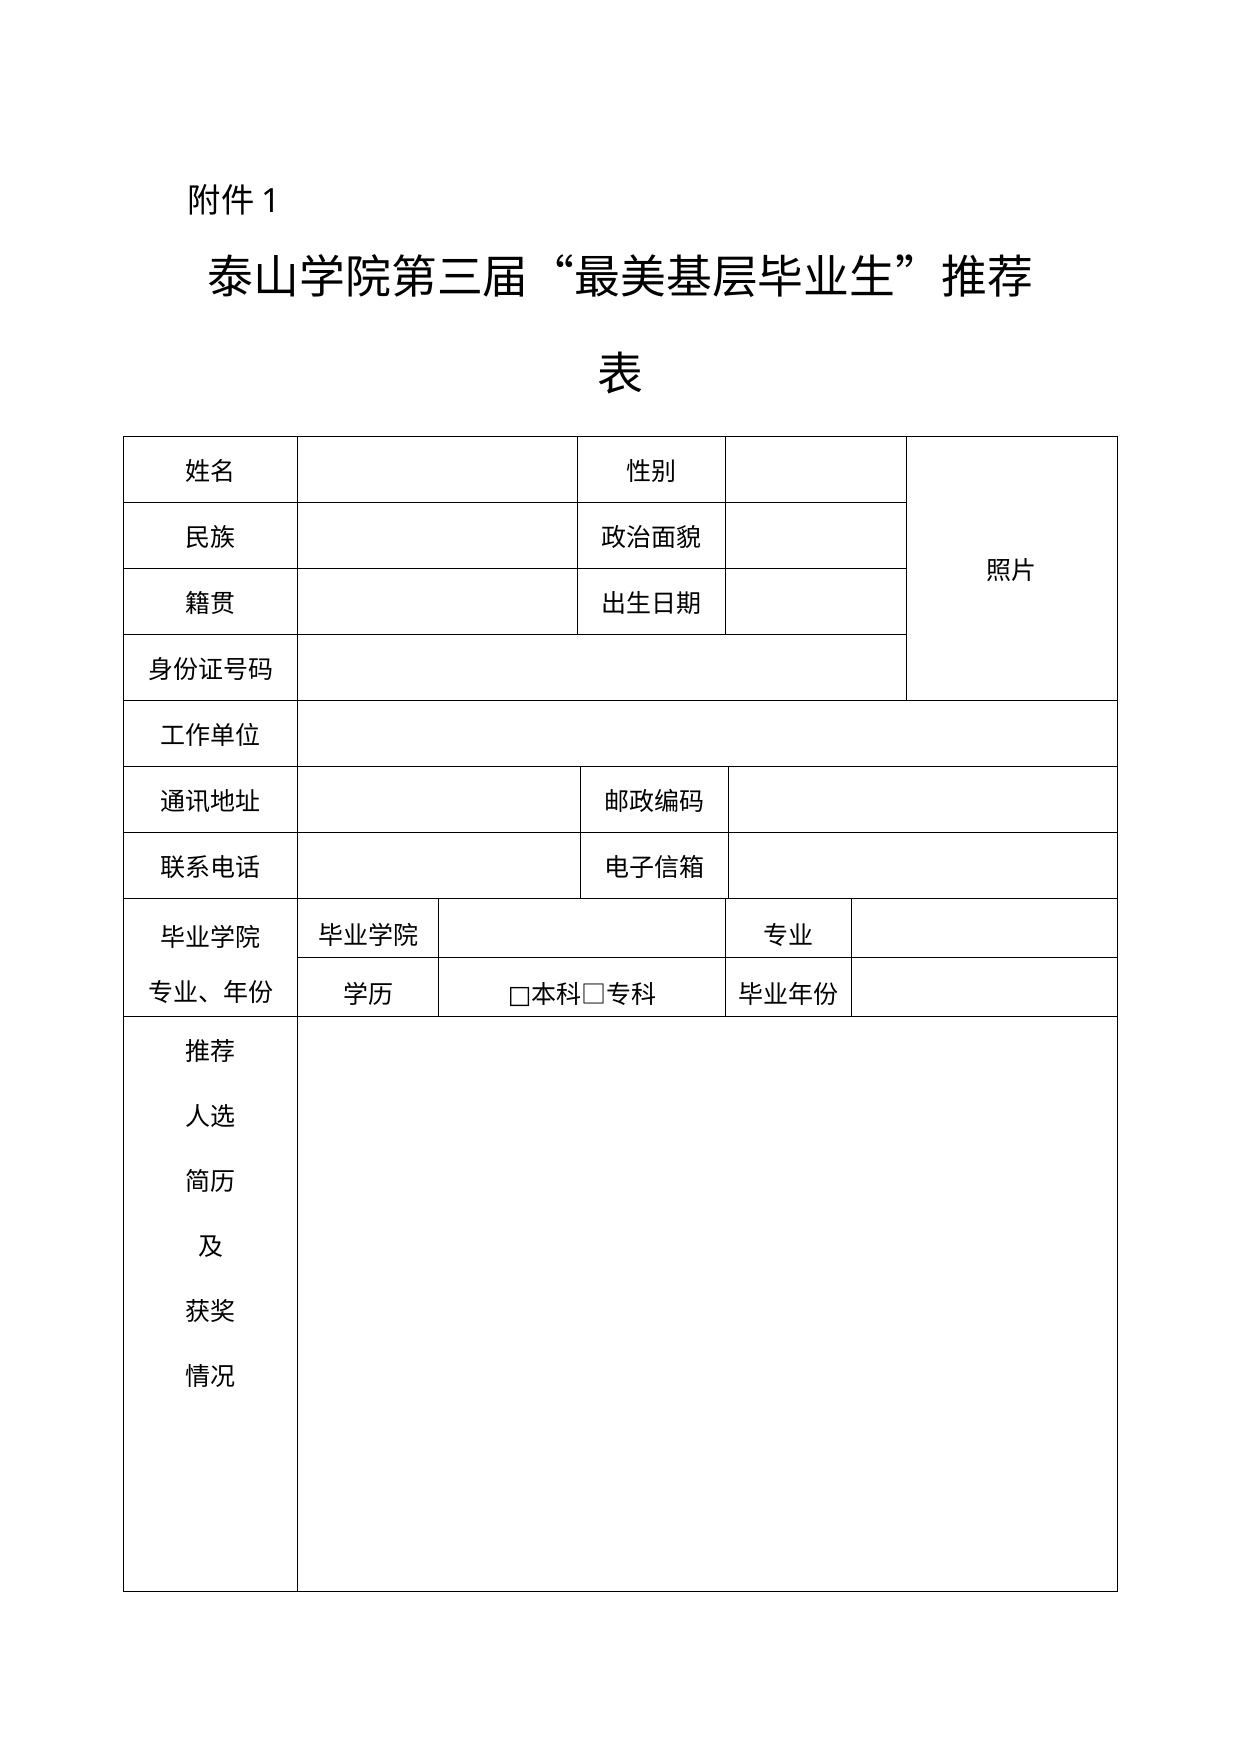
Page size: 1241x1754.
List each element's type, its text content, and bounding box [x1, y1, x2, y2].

table_cell [298, 833, 580, 898]
text 泰山学院第三届“最美基层毕业生”推荐表 [187, 224, 1053, 419]
table_cell 毕业学院 专业、年份 [124, 899, 297, 1016]
table_cell 联系电话 [124, 833, 297, 898]
table_cell [298, 1017, 1117, 1591]
table_cell [729, 767, 1117, 832]
table_cell 毕业学院 [298, 899, 438, 957]
table_cell [852, 899, 1117, 957]
table_cell [726, 569, 906, 634]
table_cell [298, 701, 1117, 766]
table_cell [298, 503, 577, 568]
table_cell 邮政编码 [581, 767, 728, 832]
table_cell [298, 635, 906, 700]
table_cell 籍贯 [124, 569, 297, 634]
table_header 姓名 [124, 437, 297, 502]
table_header 性别 [578, 437, 725, 502]
table_cell 工作单位 [124, 701, 297, 766]
table_cell □本科□专科 [439, 958, 725, 1016]
table_header [298, 437, 577, 502]
table_cell 毕业年份 [726, 958, 851, 1016]
text 附件1 [187, 162, 1053, 224]
table_cell 政治面貌 [578, 503, 725, 568]
table_cell [298, 767, 580, 832]
table_cell [439, 899, 725, 957]
table_cell 通讯地址 [124, 767, 297, 832]
table_cell 电子信箱 [581, 833, 728, 898]
table_cell 民族 [124, 503, 297, 568]
table_cell [852, 958, 1117, 1016]
table_cell [729, 833, 1117, 898]
table_cell 专业 [726, 899, 851, 957]
table_cell 身份证号码 [124, 635, 297, 700]
table_header 照片 [907, 437, 1117, 700]
table_cell 出生日期 [578, 569, 725, 634]
table_header [726, 437, 906, 502]
table_cell [298, 569, 577, 634]
table_cell [726, 503, 906, 568]
table_cell 推荐 人选 简历 及 获奖 情况 [124, 1017, 297, 1591]
table_cell 学历 [298, 958, 438, 1016]
